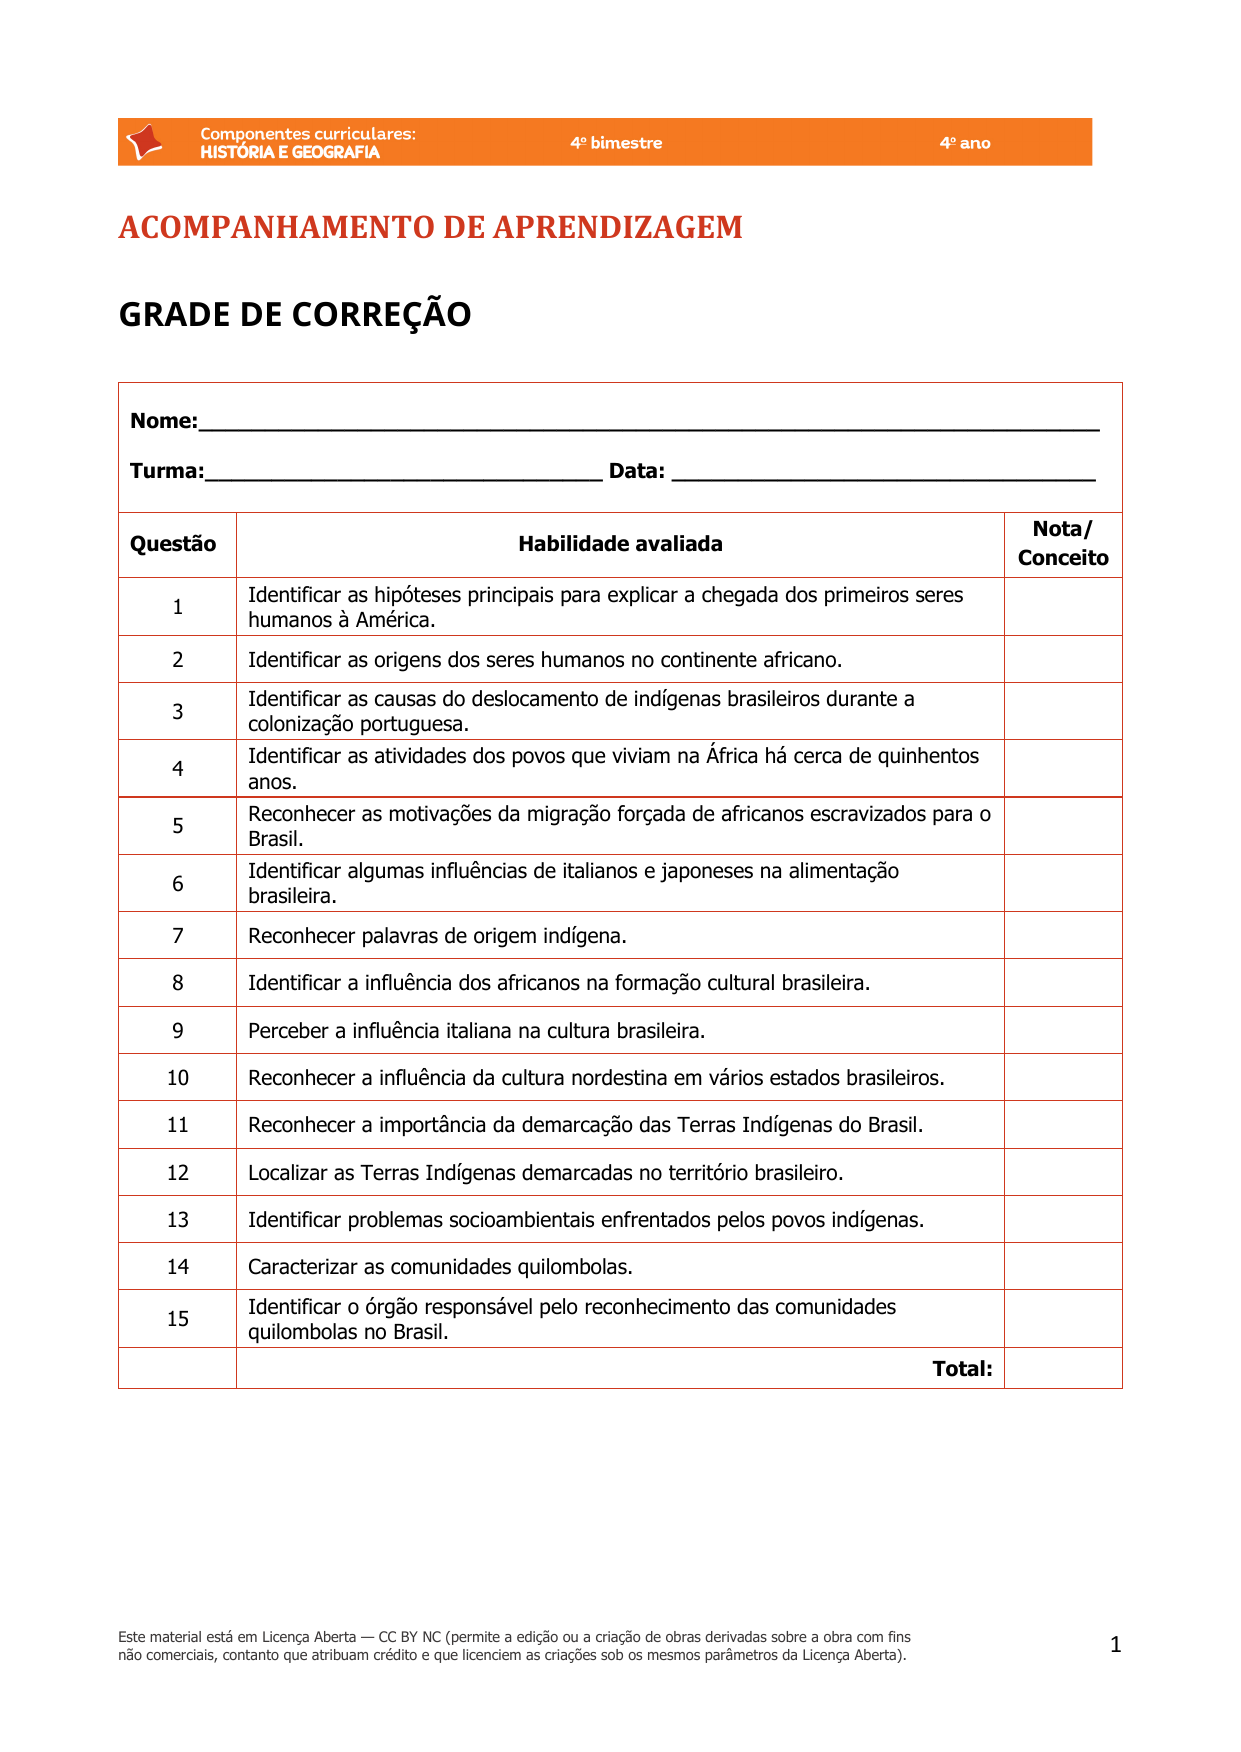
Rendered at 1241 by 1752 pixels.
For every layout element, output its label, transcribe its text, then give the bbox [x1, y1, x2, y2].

table_cell 6 [119, 855, 236, 911]
picture [118, 118, 1093, 166]
text ACOMPANHAMENTO DE APRENDIZAGEM [118, 207, 1122, 246]
table_cell [1005, 1054, 1122, 1100]
table_cell Total: [237, 1348, 1004, 1388]
table_cell [1005, 959, 1122, 1006]
table_cell [1005, 683, 1122, 739]
table_cell Identificar problemas socioambientais enfrentados pelos povos indígenas. [237, 1196, 1004, 1242]
table_cell 7 [119, 912, 236, 958]
table_cell 13 [119, 1196, 236, 1242]
table_cell 2 [119, 636, 236, 682]
table_cell Reconhecer as motivações da migração forçada de africanos escravizados para o Brasil. [237, 798, 1004, 854]
table_cell Localizar as Terras Indígenas demarcadas no território brasileiro. [237, 1149, 1004, 1195]
table_header Nome:____________________________________________________________________ Turma:______________________________ Data: ________________________________ [119, 383, 1122, 512]
table_cell [1005, 855, 1122, 911]
table_cell [1005, 636, 1122, 682]
table_cell Identificar as hipóteses principais para explicar a chegada dos primeiros seres humanos à América. [237, 578, 1004, 634]
table_cell [1005, 1101, 1122, 1147]
table_cell 3 [119, 683, 236, 739]
table_cell Identificar a influência dos africanos na formação cultural brasileira. [237, 959, 1004, 1006]
table_cell Identificar as atividades dos povos que viviam na África há cerca de quinhentos anos. [237, 740, 1004, 796]
table_cell 15 [119, 1290, 236, 1347]
table_cell 5 [119, 798, 236, 854]
table_cell 12 [119, 1149, 236, 1195]
table_cell [119, 1348, 236, 1388]
table_cell [1005, 1196, 1122, 1242]
table_cell Caracterizar as comunidades quilombolas. [237, 1243, 1004, 1289]
table_cell Reconhecer palavras de origem indígena. [237, 912, 1004, 958]
text Grade de correção [118, 291, 1122, 337]
table_cell 10 [119, 1054, 236, 1100]
table_cell Identificar algumas influências de italianos e japoneses na alimentação brasileira. [237, 855, 1004, 911]
table_cell Habilidade avaliada [237, 513, 1004, 577]
table_cell Perceber a influência italiana na cultura brasileira. [237, 1007, 1004, 1053]
table_cell Nota/ Conceito [1005, 513, 1122, 577]
table_cell Reconhecer a importância da demarcação das Terras Indígenas do Brasil. [237, 1101, 1004, 1147]
table_cell Identificar as origens dos seres humanos no continente africano. [237, 636, 1004, 682]
table_cell Questão [119, 513, 236, 577]
table_cell [1005, 1348, 1122, 1388]
table_cell [1005, 1007, 1122, 1053]
table_cell [1005, 578, 1122, 634]
table_cell [1005, 1290, 1122, 1347]
table_cell [1005, 912, 1122, 958]
table_cell Identificar o órgão responsável pelo reconhecimento das comunidades quilombolas no Brasil. [237, 1290, 1004, 1347]
table_cell 14 [119, 1243, 236, 1289]
table_cell Reconhecer a influência da cultura nordestina em vários estados brasileiros. [237, 1054, 1004, 1100]
table_cell [1005, 1149, 1122, 1195]
table_cell 11 [119, 1101, 236, 1147]
table_cell 9 [119, 1007, 236, 1053]
table_cell [1005, 798, 1122, 854]
table_cell 8 [119, 959, 236, 1006]
table_cell [1005, 1243, 1122, 1289]
table_cell [1005, 740, 1122, 796]
table_cell 1 [119, 578, 236, 634]
table_cell Identificar as causas do deslocamento de indígenas brasileiros durante a colonização portuguesa. [237, 683, 1004, 739]
table_cell 4 [119, 740, 236, 796]
